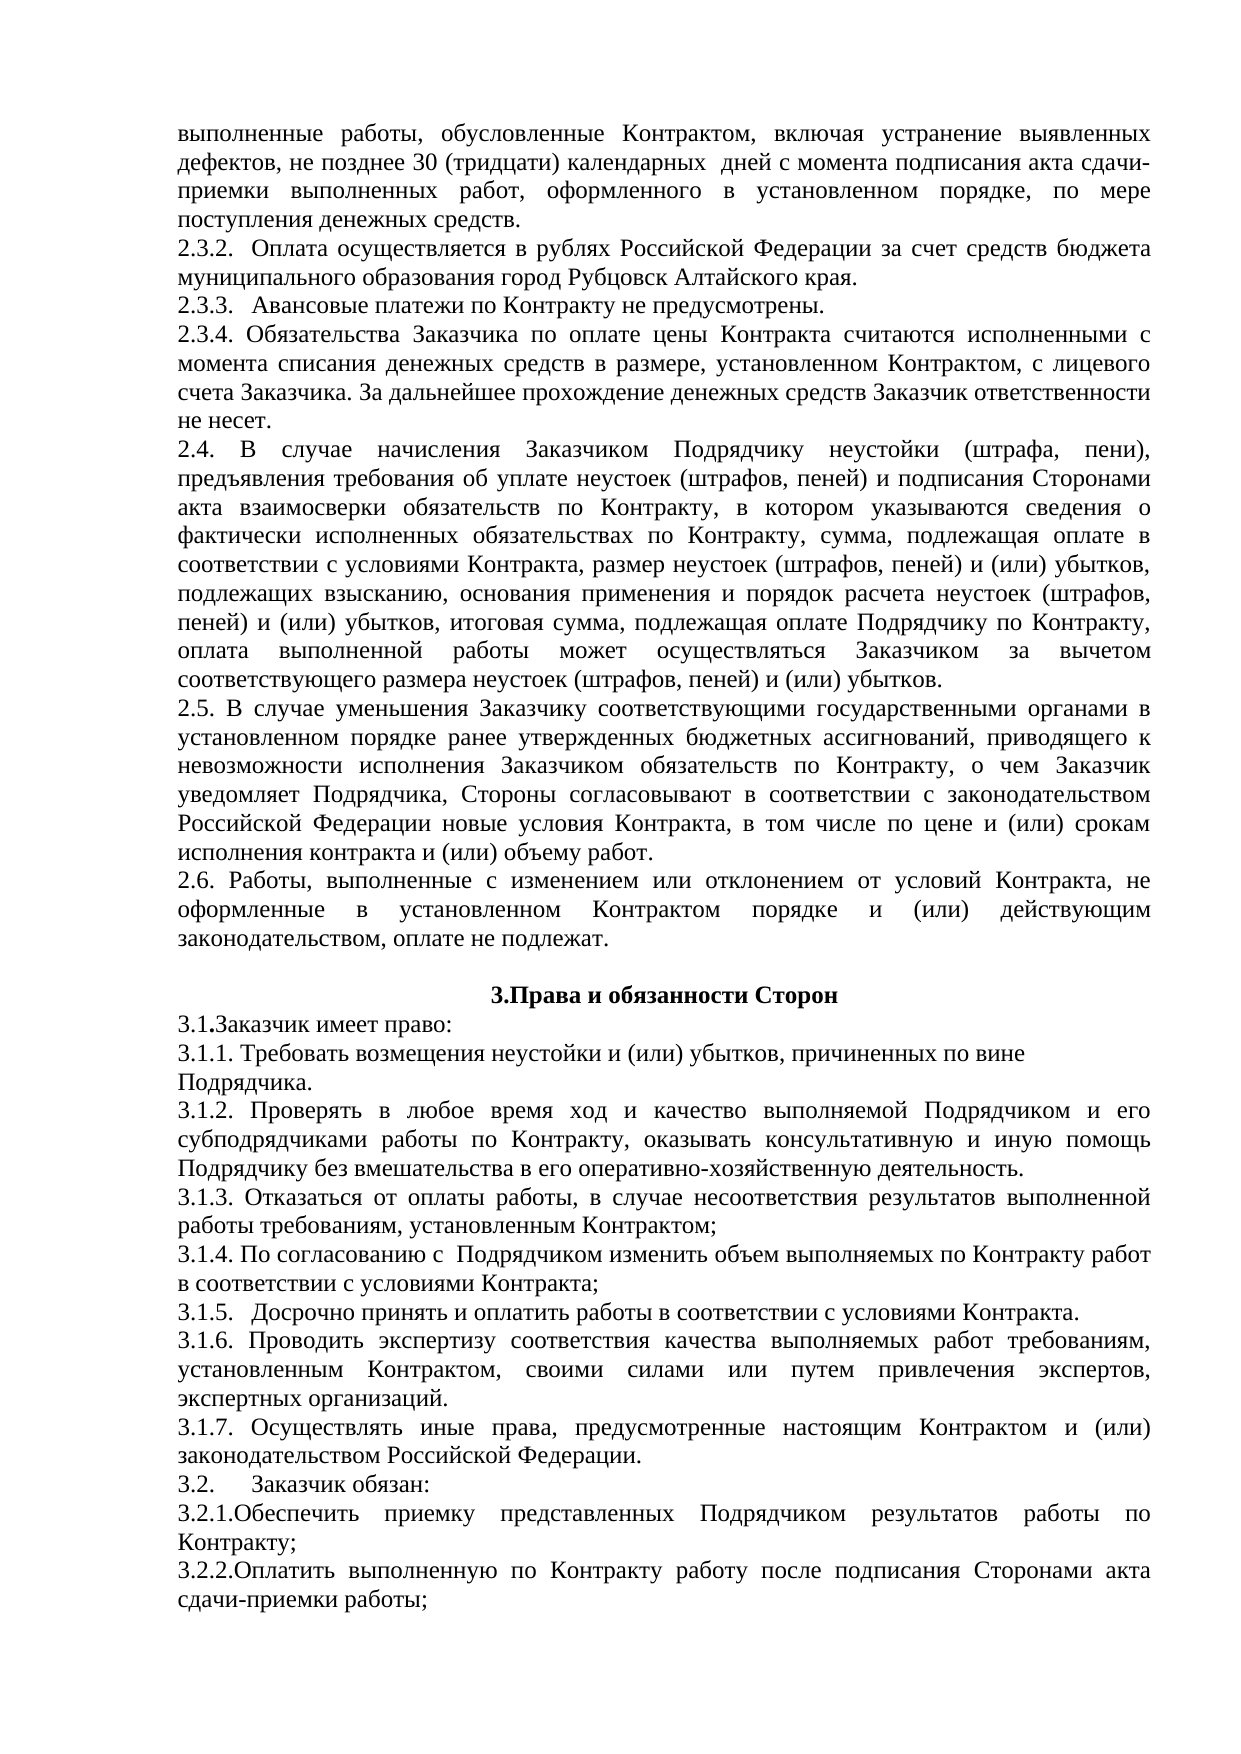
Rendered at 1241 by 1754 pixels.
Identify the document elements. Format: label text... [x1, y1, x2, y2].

text 2.6. Работы, выполненные с изменением или отклонением от условий Контракта, не оформленные в установленном Контрактом порядке и (или) действующим законодательством, оплате не подлежат. [177, 866, 1152, 952]
text 3.2.1.Обеспечить приемку представленных Подрядчиком результатов работы по Контракту; [177, 1498, 1152, 1556]
text 3.1.6. Проводить экспертизу соответствия качества выполняемых работ требованиям, установленным Контрактом, своими силами или путем привлечения экспертов, экспертных организаций. [177, 1326, 1152, 1412]
list Авансовые платежи по Контракту не предусмотрены. [177, 291, 1152, 319]
text 3.1.2. Проверять в любое время ход и качество выполняемой Подрядчиком и его субподрядчиками работы по Контракту, оказывать консультативную и иную помощь Подрядчику без вмешательства в его оперативно-хозяйственную деятельность. [177, 1096, 1152, 1182]
text 3.2.2.Оплатить выполненную по Контракту работу после подписания Сторонами акта сдачи-приемки работы; [177, 1556, 1152, 1613]
text 3.1.Заказчик имеет право: [177, 1009, 1152, 1038]
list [177, 118, 1152, 233]
text 2.4. В случае начисления Заказчиком Подрядчику неустойки (штрафа, пени), предъявления требования об уплате неустоек (штрафов, пеней) и подписания Сторонами акта взаимосверки обязательств по Контракту, в котором указываются сведения о фактически исполненных обязательствах по Контракту, сумма, подлежащая оплате в соответствии с условиями Контракта, размер неустоек (штрафов, пеней) и (или) убытков, подлежащих взысканию, основания применения и порядок расчета неустоек (штрафов, пеней) и (или) убытков, итоговая сумма, подлежащая оплате Подрядчику по Контракту, оплата выполненной работы может осуществляться Заказчиком за вычетом соответствующего размера неустоек (штрафов, пеней) и (или) убытков. [177, 434, 1152, 693]
text 3.1.1. Требовать возмещения неустойки и (или) убытков, причиненных по вине Подрядчика. [177, 1038, 1152, 1096]
text 3.1.3. Отказаться от оплаты работы, в случае несоответствия результатов выполненной работы требованиям, установленным Контрактом; [177, 1182, 1152, 1239]
list Оплата осуществляется в рублях Российской Федерации за счет средств бюджета муниципального образования город Рубцовск Алтайского края. [177, 233, 1152, 291]
text 3.1.4. По согласованию с Подрядчиком изменить объем выполняемых по Контракту работ в соответствии с условиями Контракта; [177, 1239, 1152, 1297]
text 2.3.4. Обязательства Заказчика по оплате цены Контракта считаются исполненными с момента списания денежных средств в размере, установленном Контрактом, с лицевого счета Заказчика. За дальнейшее прохождение денежных средств Заказчик ответственности не несет. [177, 319, 1152, 434]
list Досрочно принять и оплатить работы в соответствии с условиями Контракта. [177, 1297, 1152, 1326]
text 3.1.7. Осуществлять иные права, предусмотренные настоящим Контрактом и (или) законодательством Российской Федерации. [177, 1412, 1152, 1469]
text 3.Права и обязанности Сторон [177, 981, 1152, 1009]
list Заказчик обязан: [177, 1469, 1152, 1498]
text 2.5. В случае уменьшения Заказчику соответствующими государственными органами в установленном порядке ранее утвержденных бюджетных ассигнований, приводящего к невозможности исполнения Заказчиком обязательств по Контракту, о чем Заказчик уведомляет Подрядчика, Стороны согласовывают в соответствии с законодательством Российской Федерации новые условия Контракта, в том числе по цене и (или) срокам исполнения контракта и (или) объему работ. [177, 693, 1152, 866]
